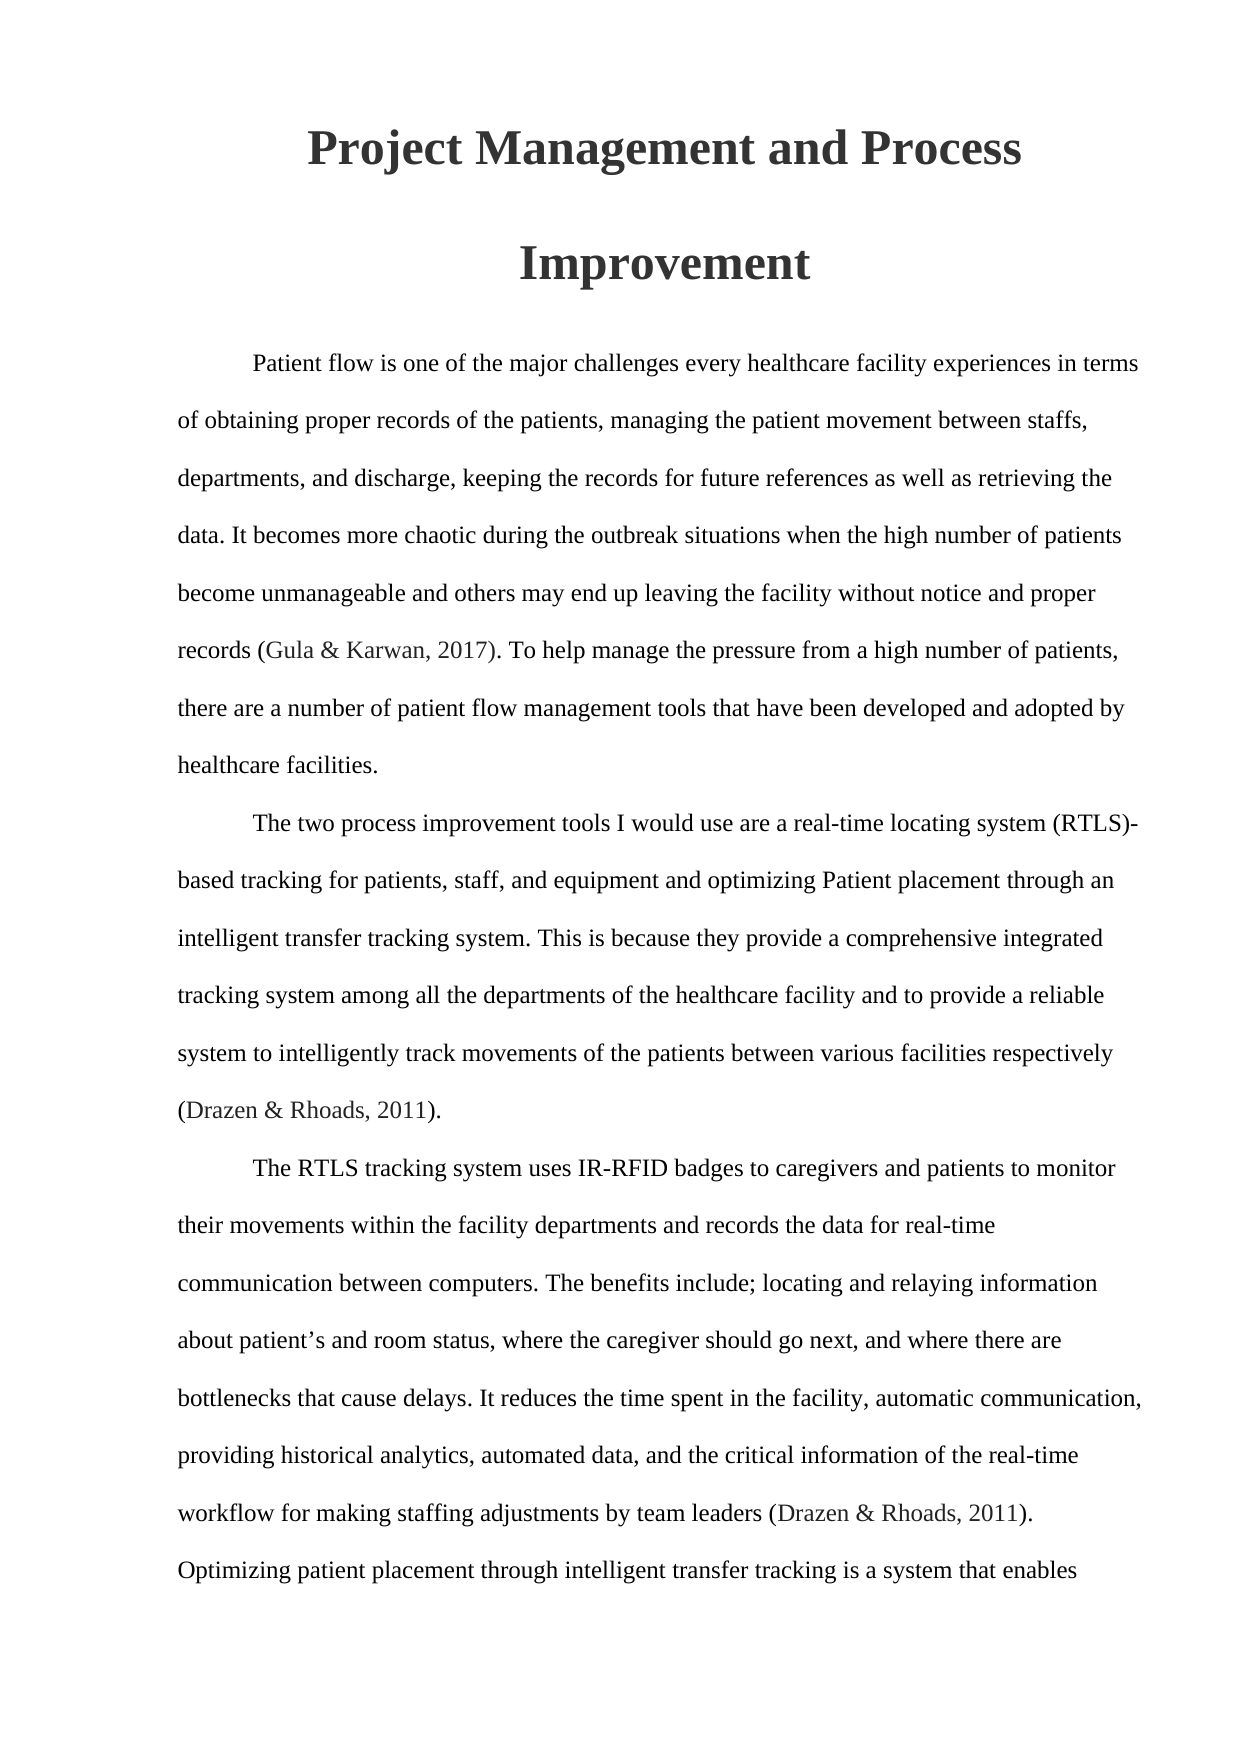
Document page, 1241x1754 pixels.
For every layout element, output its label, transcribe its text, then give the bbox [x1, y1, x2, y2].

text Project Management and Process Improvement [177, 118, 1152, 291]
text Patient flow is one of the major challenges every healthcare facility experiences in terms of obtaining proper records of the patients, managing the patient movement between staffs, departments, and discharge, keeping the records for future references as well as retrieving the data. It becomes more chaotic during the outbreak situations when the high number of patients become unmanageable and others may end up leaving the facility without notice and proper records (Gula & Karwan, 2017). To help manage the pressure from a high number of patients, there are a number of patient flow management tools that have been developed and adopted by healthcare facilities. [177, 348, 1152, 779]
text The two process improvement tools I would use are a real-time locating system (RTLS)-based tracking for patients, staff, and equipment and optimizing Patient placement through an intelligent transfer tracking system. This is because they provide a comprehensive integrated tracking system among all the departments of the healthcare facility and to provide a reliable system to intelligently track movements of the patients between various facilities respectively (Drazen & Rhoads, 2011). [177, 808, 1152, 1124]
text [177, 1153, 1152, 1584]
